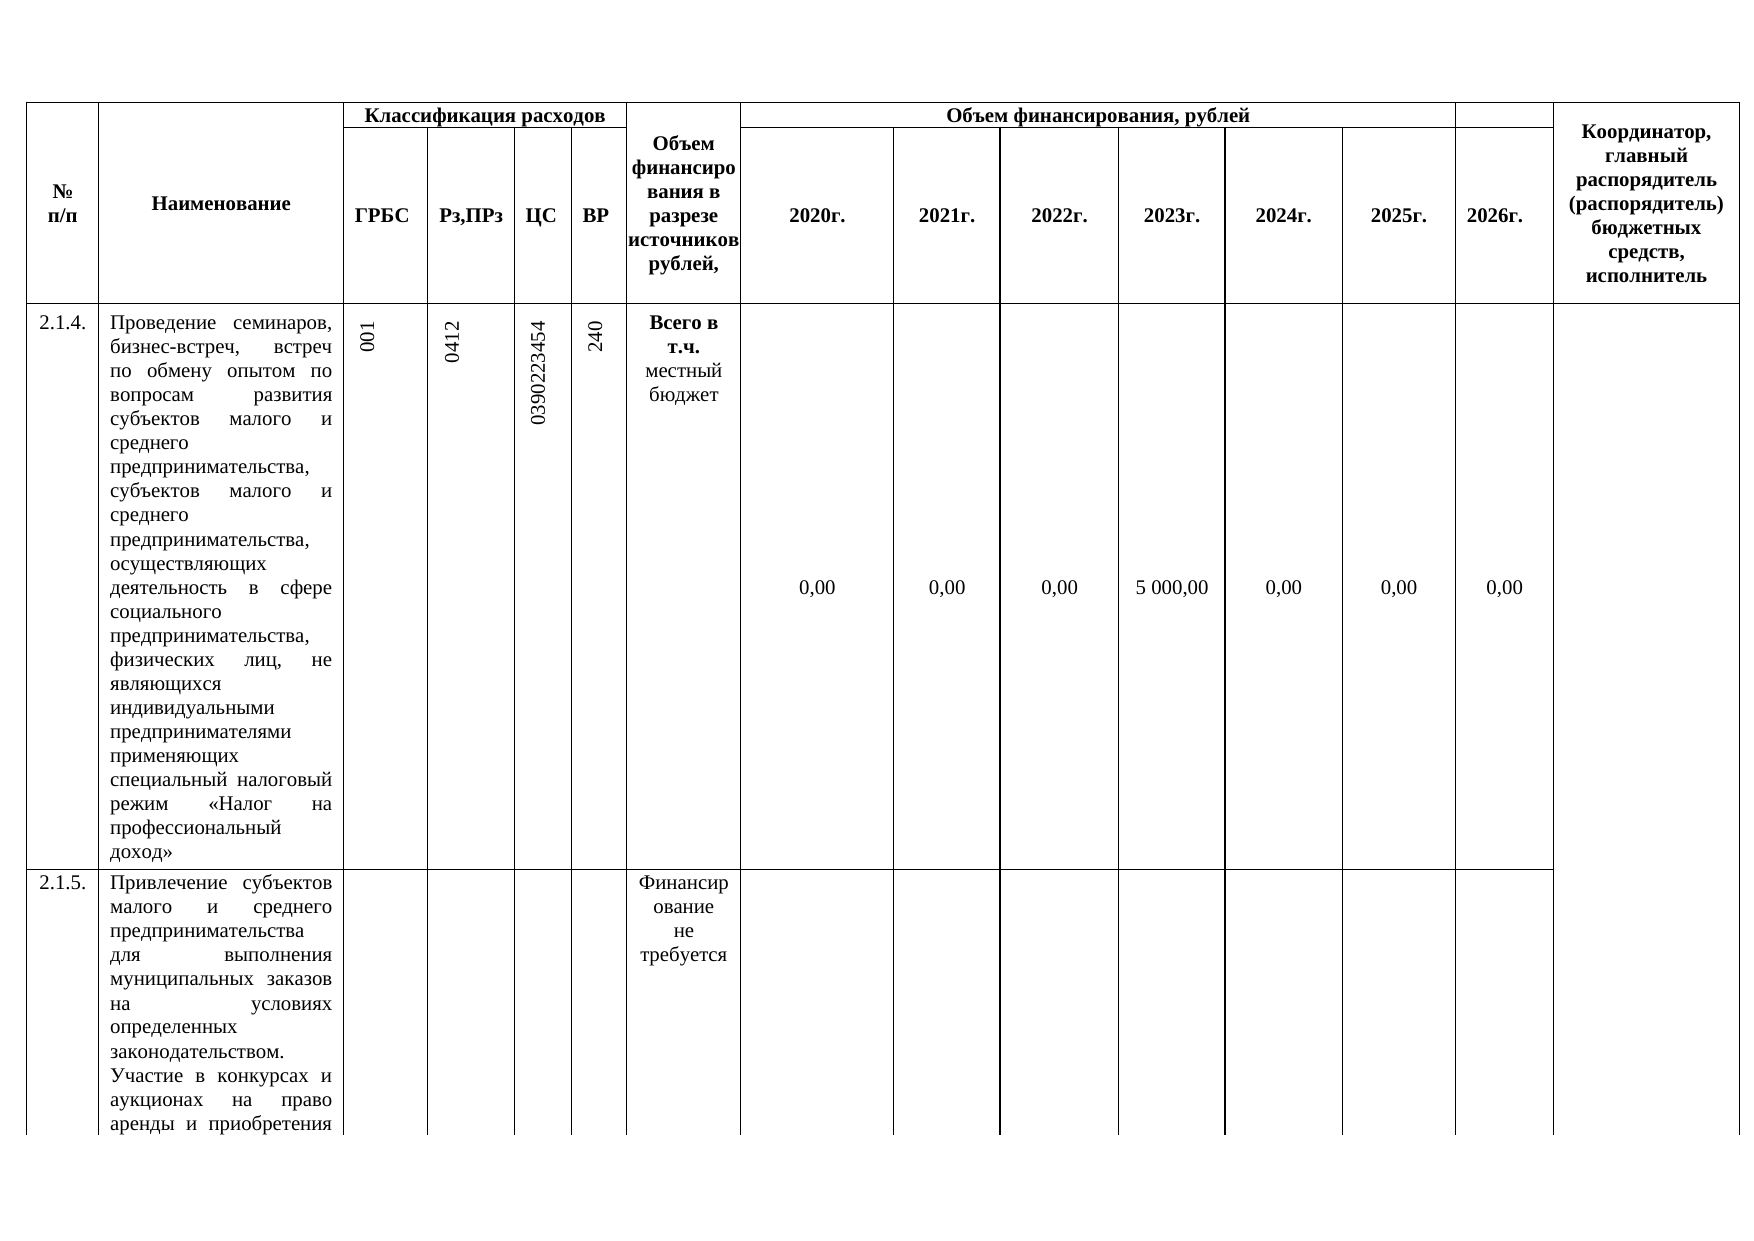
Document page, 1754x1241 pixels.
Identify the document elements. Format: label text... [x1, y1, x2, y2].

table_header Наименование [99, 103, 343, 303]
table_cell 0,00 [894, 304, 999, 869]
table_cell Проведение семинаров, бизнес-встреч, встреч по обмену опытом по вопросам развития субъектов малого и среднего предпринимательства, субъектов малого и среднего предпринимательства, осуществляющих деятельность в сфере социального предпринимательства, физических лиц, не являющихся индивидуальными предпринимателями применяющих специальный налоговый режим «Налог на профессиональный доход» [99, 304, 343, 869]
table_cell [741, 870, 893, 1135]
table_cell [1119, 870, 1224, 1135]
table_cell 0390223454 [515, 304, 571, 869]
table_cell [428, 870, 514, 1135]
table_cell 001 [344, 304, 427, 869]
table_cell 0412 [428, 304, 514, 869]
table_cell ГРБС [344, 128, 427, 303]
table_cell [1226, 870, 1342, 1135]
table_cell [1001, 870, 1118, 1135]
table_cell 2026г. [1456, 128, 1553, 303]
table_cell 240 [572, 304, 626, 869]
table_cell Всего в т.ч. местный бюджет [627, 304, 740, 869]
table_header Классификация расходов [344, 103, 626, 127]
table_cell [1343, 870, 1455, 1135]
table_cell 2.1.5. [27, 870, 98, 1135]
table_cell Рз,ПРз [428, 128, 514, 303]
table_header Объем финансирования, рублей [741, 103, 1455, 127]
table_cell Финансирование не требуется [627, 870, 740, 1135]
table_cell 0,00 [741, 304, 893, 869]
table_cell 2.1.4. [27, 304, 98, 869]
table_cell ВР [572, 128, 626, 303]
table_cell [572, 870, 626, 1135]
table_header [1456, 103, 1553, 127]
table_cell 2024г. [1226, 128, 1342, 303]
table_header Координатор, главный распорядитель (распорядитель) бюджетных средств, исполнитель [1554, 103, 1739, 303]
table_cell 2023г. [1119, 128, 1224, 303]
table_header Объем финансирования в разрезе источников рублей, [627, 103, 740, 303]
table_cell ЦС [515, 128, 571, 303]
table_cell 0,00 [1226, 304, 1342, 869]
table_cell 2020г. [741, 128, 893, 303]
table_cell [894, 870, 999, 1135]
table_cell 0,00 [1343, 304, 1455, 869]
table_header № п/п [27, 103, 98, 303]
table_cell 2021г. [894, 128, 999, 303]
table_cell 0,00 [1456, 304, 1553, 869]
table_cell 0,00 [1001, 304, 1118, 869]
table_cell [1456, 870, 1553, 1135]
table_cell 5 000,00 [1119, 304, 1224, 869]
table_cell [515, 870, 571, 1135]
table_cell 2022г. [1001, 128, 1118, 303]
table_cell 2025г. [1343, 128, 1455, 303]
table_cell [344, 870, 427, 1135]
